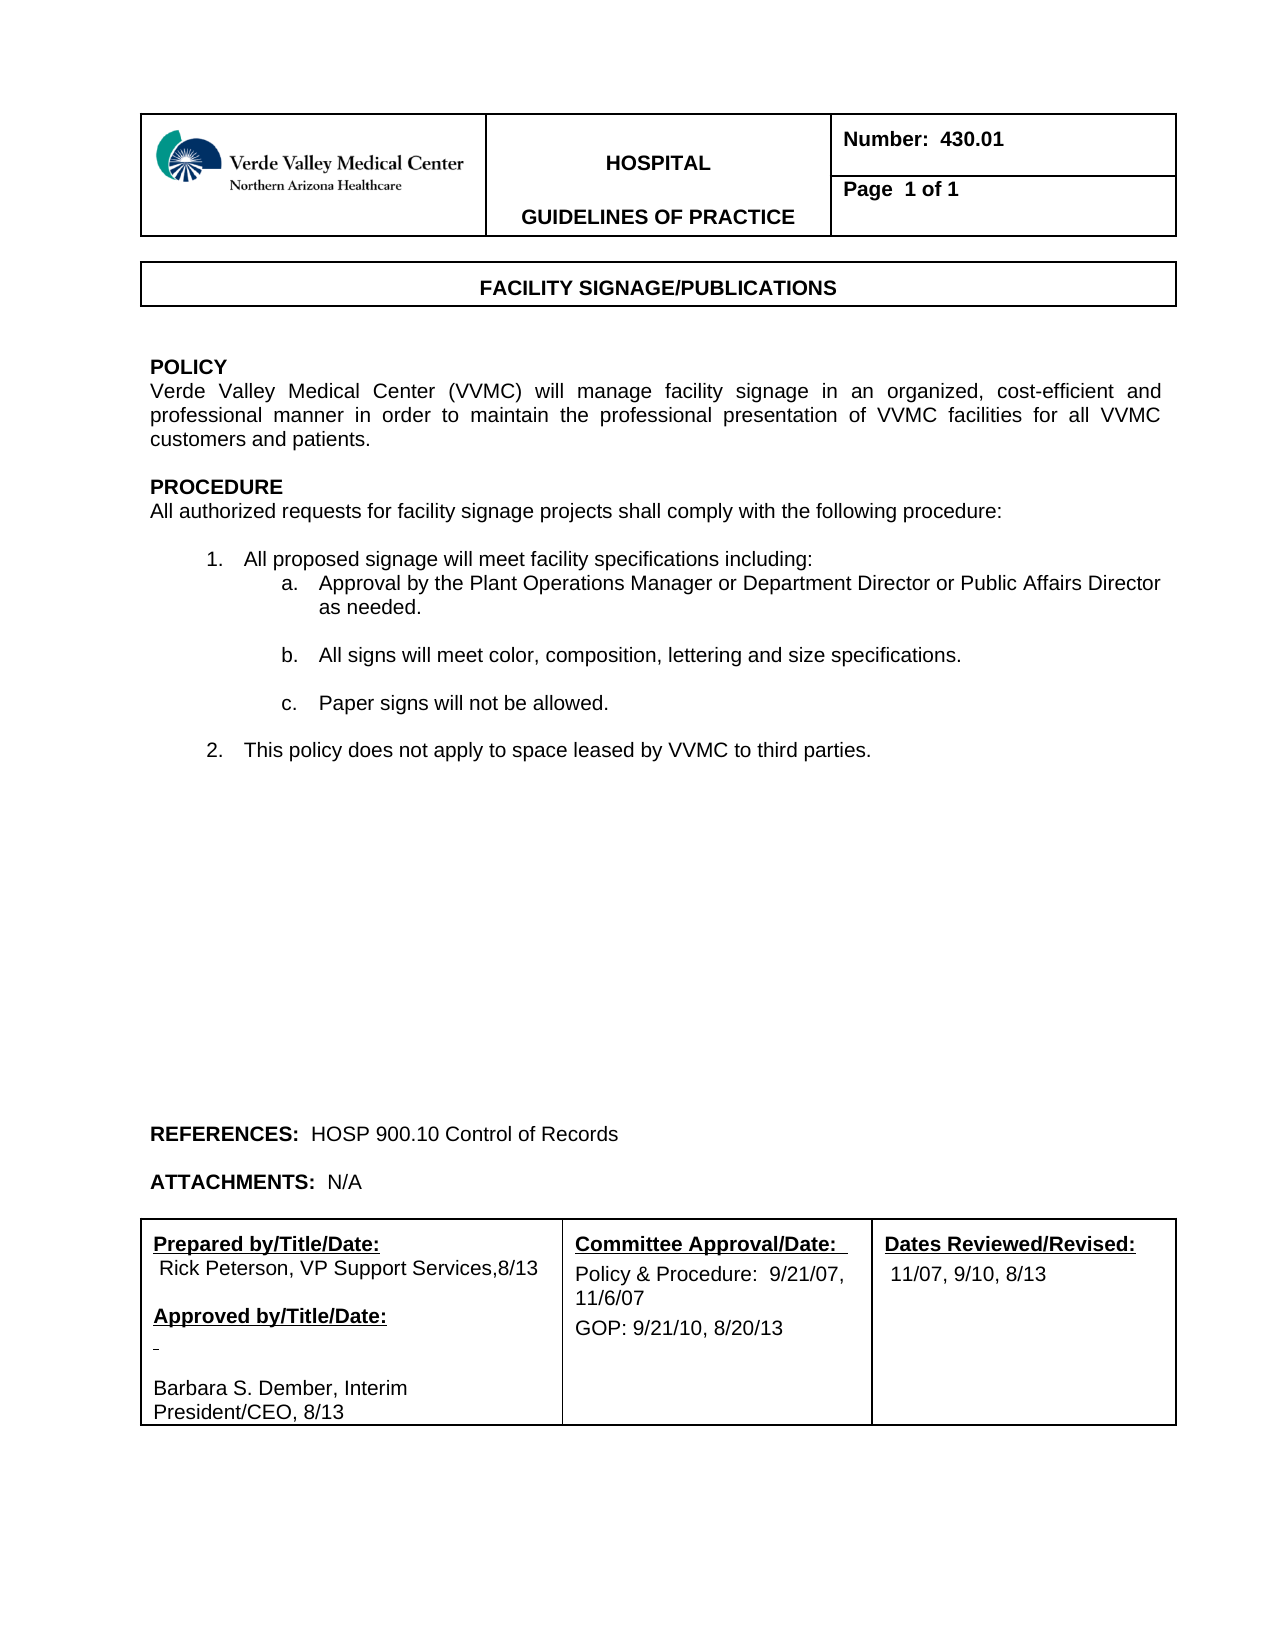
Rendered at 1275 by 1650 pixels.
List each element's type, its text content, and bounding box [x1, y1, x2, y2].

table_header Prepared by/Title/Date: Rick Peterson, VP Support Services,8/13 Approved by/Title/Date: Barbara S. Dember, Interim President/CEO, 8/13 [142, 1220, 562, 1424]
text REFERENCES: HOSP 900.10 Control of Records [150, 1122, 1162, 1146]
text All authorized requests for facility signage projects shall comply with the following procedure: [150, 499, 1162, 523]
text POLICY [150, 355, 1162, 379]
table_cell Page 1 of 1 [832, 177, 1175, 235]
table_header Committee Approval/Date: Policy & Procedure: , 11/6/07 GOP: 9/21/10, 8/20/13 [563, 1220, 871, 1424]
text PROCEDURE [150, 475, 1162, 499]
table_header Number: 430.01 [832, 115, 1175, 175]
list Paper signs will not be allowed. [281, 690, 1162, 714]
list All signs will meet color, composition, lettering and size specifications. [281, 642, 1162, 666]
text ATTACHMENTS: N/A [150, 1170, 1162, 1194]
list Approval by the Plant Operations Manager or Department Director or Public Affairs Director as needed. [281, 571, 1162, 618]
list This policy does not apply to space leased by VVMC to third parties. [206, 738, 1162, 762]
table_header HOSPITAL GUIDELINES OF PRACTICE [487, 115, 830, 235]
table_header FACILITY SIGNAGE/PUBLICATIONS [142, 263, 1175, 305]
table_header Dates Reviewed/Revised: 11/07, 9/10, 8/13 [873, 1220, 1175, 1424]
picture [153, 129, 467, 193]
text Verde Valley Medical Center (VVMC) will manage facility signage in an organized, cost-efficient and professional manner in order to maintain the professional presentation of VVMC facilities for all VVMC customers and patients. [150, 379, 1162, 451]
list All proposed signage will meet facility specifications including: [206, 547, 1162, 571]
table_header [142, 115, 485, 235]
